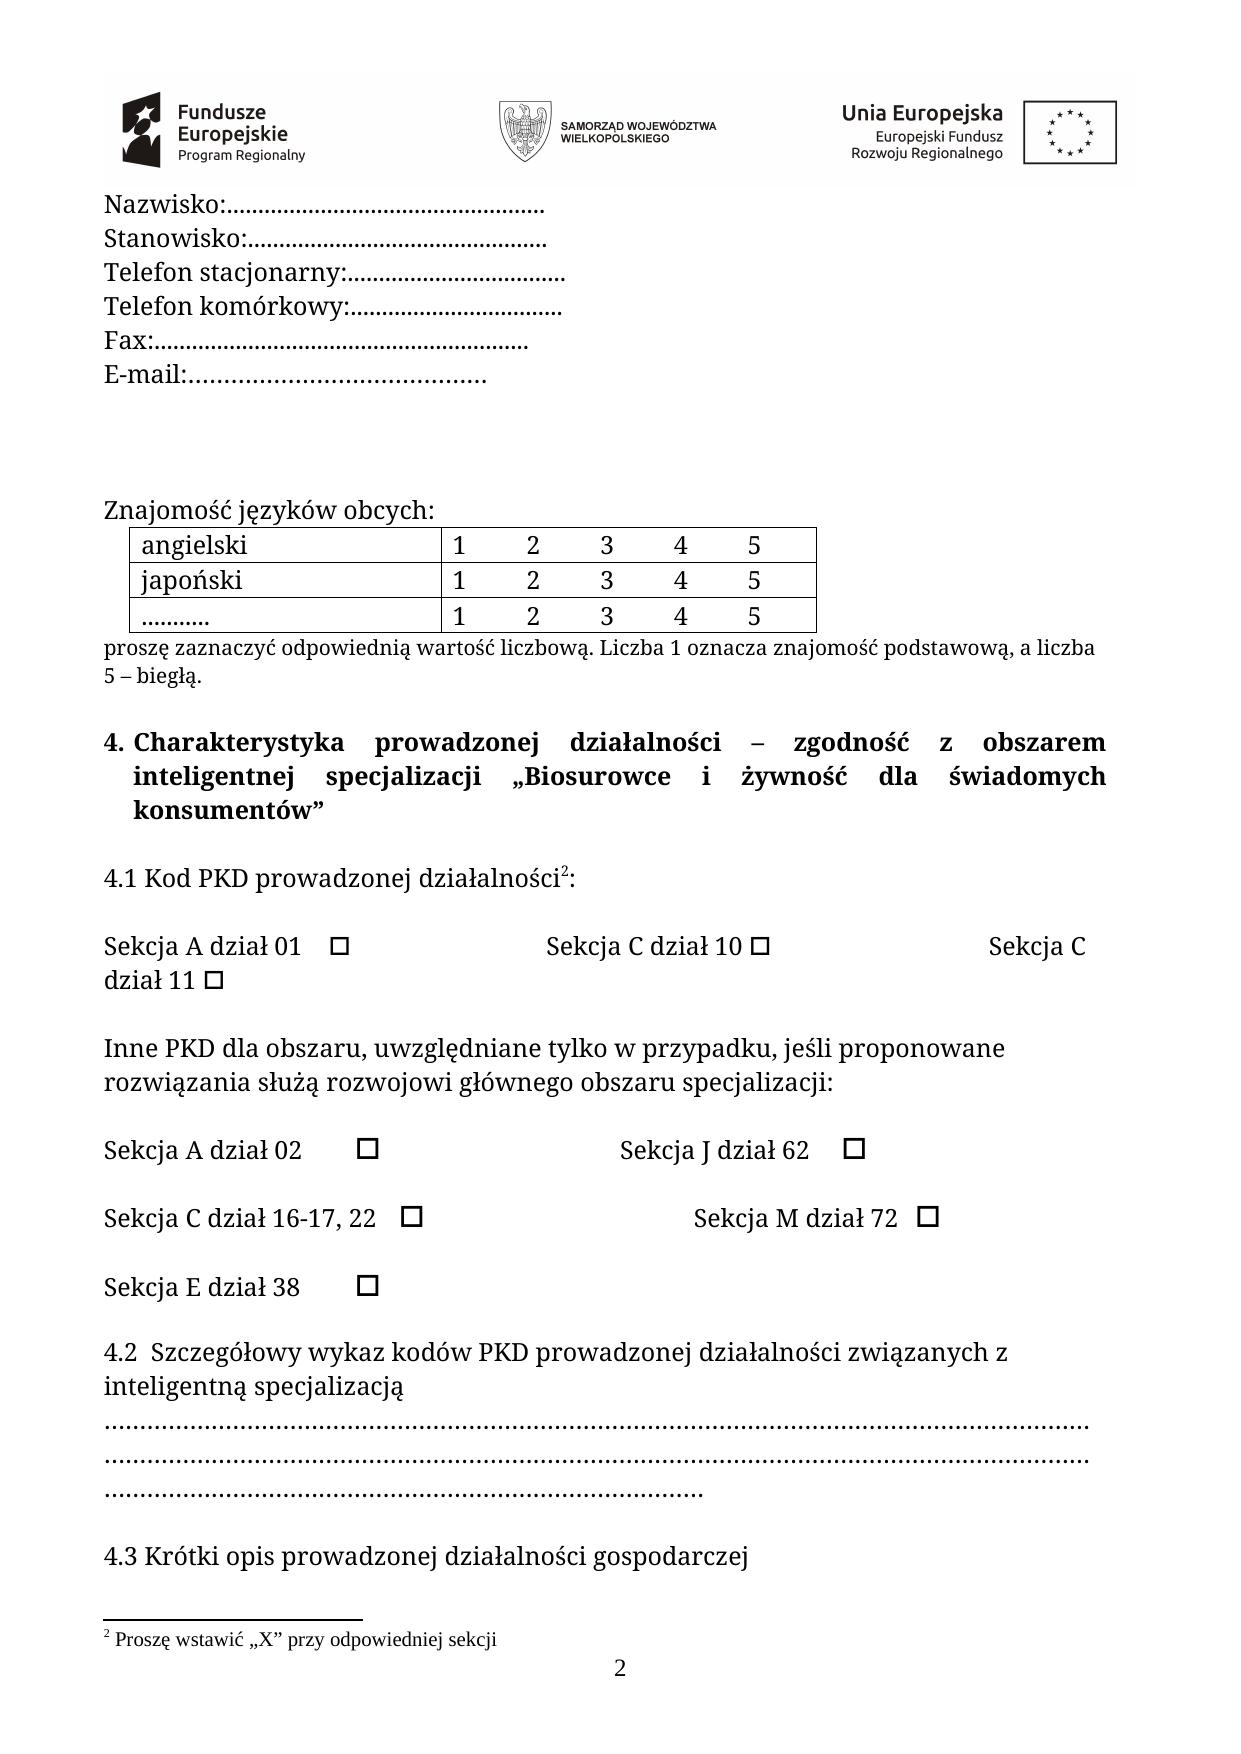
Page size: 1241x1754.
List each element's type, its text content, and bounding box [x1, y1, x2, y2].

table_header angielski [130, 528, 441, 562]
text Sekcja E dział 38 [103, 1269, 1137, 1303]
text E-mail:…………………………………… [103, 357, 1107, 391]
text Znajomość języków obcych: [103, 493, 1107, 527]
text Stanowisko:................................................ [103, 220, 1107, 254]
picture [103, 73, 1137, 187]
text 4.3 Krótki opis prowadzonej działalności gospodarczej [103, 1539, 1107, 1573]
text Sekcja A dział 01 Sekcja C dział 10 Sekcja C dział 11 [103, 928, 1107, 997]
text ……………………………………………………………………………………………………………………………………………………………………………………………………………………………………………………………………………………………………………………………… [103, 1403, 1107, 1505]
table_cell 1 2 3 4 5 [442, 563, 816, 597]
text Sekcja A dział 02 Sekcja J dział 62 [103, 1133, 1137, 1167]
text 4.2 Szczegółowy wykaz kodów PKD prowadzonej działalności związanych z inteligentną specjalizacją [103, 1334, 1107, 1403]
text Telefon komórkowy:.................................. [103, 288, 1107, 322]
text 4.1 Kod PKD prowadzonej działalności: [103, 860, 1107, 894]
table_cell ........... [130, 598, 441, 632]
table_cell 1 2 3 4 5 [442, 598, 816, 632]
text Fax:............................................................ [103, 322, 1107, 357]
text Telefon stacjonarny:................................... [103, 254, 1107, 288]
text Sekcja C dział 16-17, 22 Sekcja M dział 72 [103, 1201, 1137, 1235]
list Charakterystyka prowadzonej działalności – zgodność z obszarem inteligentnej specjalizacji „Biosurowce i żywność dla świadomych konsumentów” [103, 724, 1107, 826]
text Nazwisko:................................................... [103, 187, 1107, 220]
text Inne PKD dla obszaru, uwzględniane tylko w przypadku, jeśli proponowane rozwiązania służą rozwojowi głównego obszaru specjalizacji: [103, 1031, 1137, 1099]
table_cell japoński [130, 563, 441, 597]
text proszę zaznaczyć odpowiednią wartość liczbową. Liczba 1 oznacza znajomość podstawową, a liczba 5 – biegłą. [103, 633, 1107, 690]
table_header 1 2 3 4 5 [442, 528, 816, 562]
